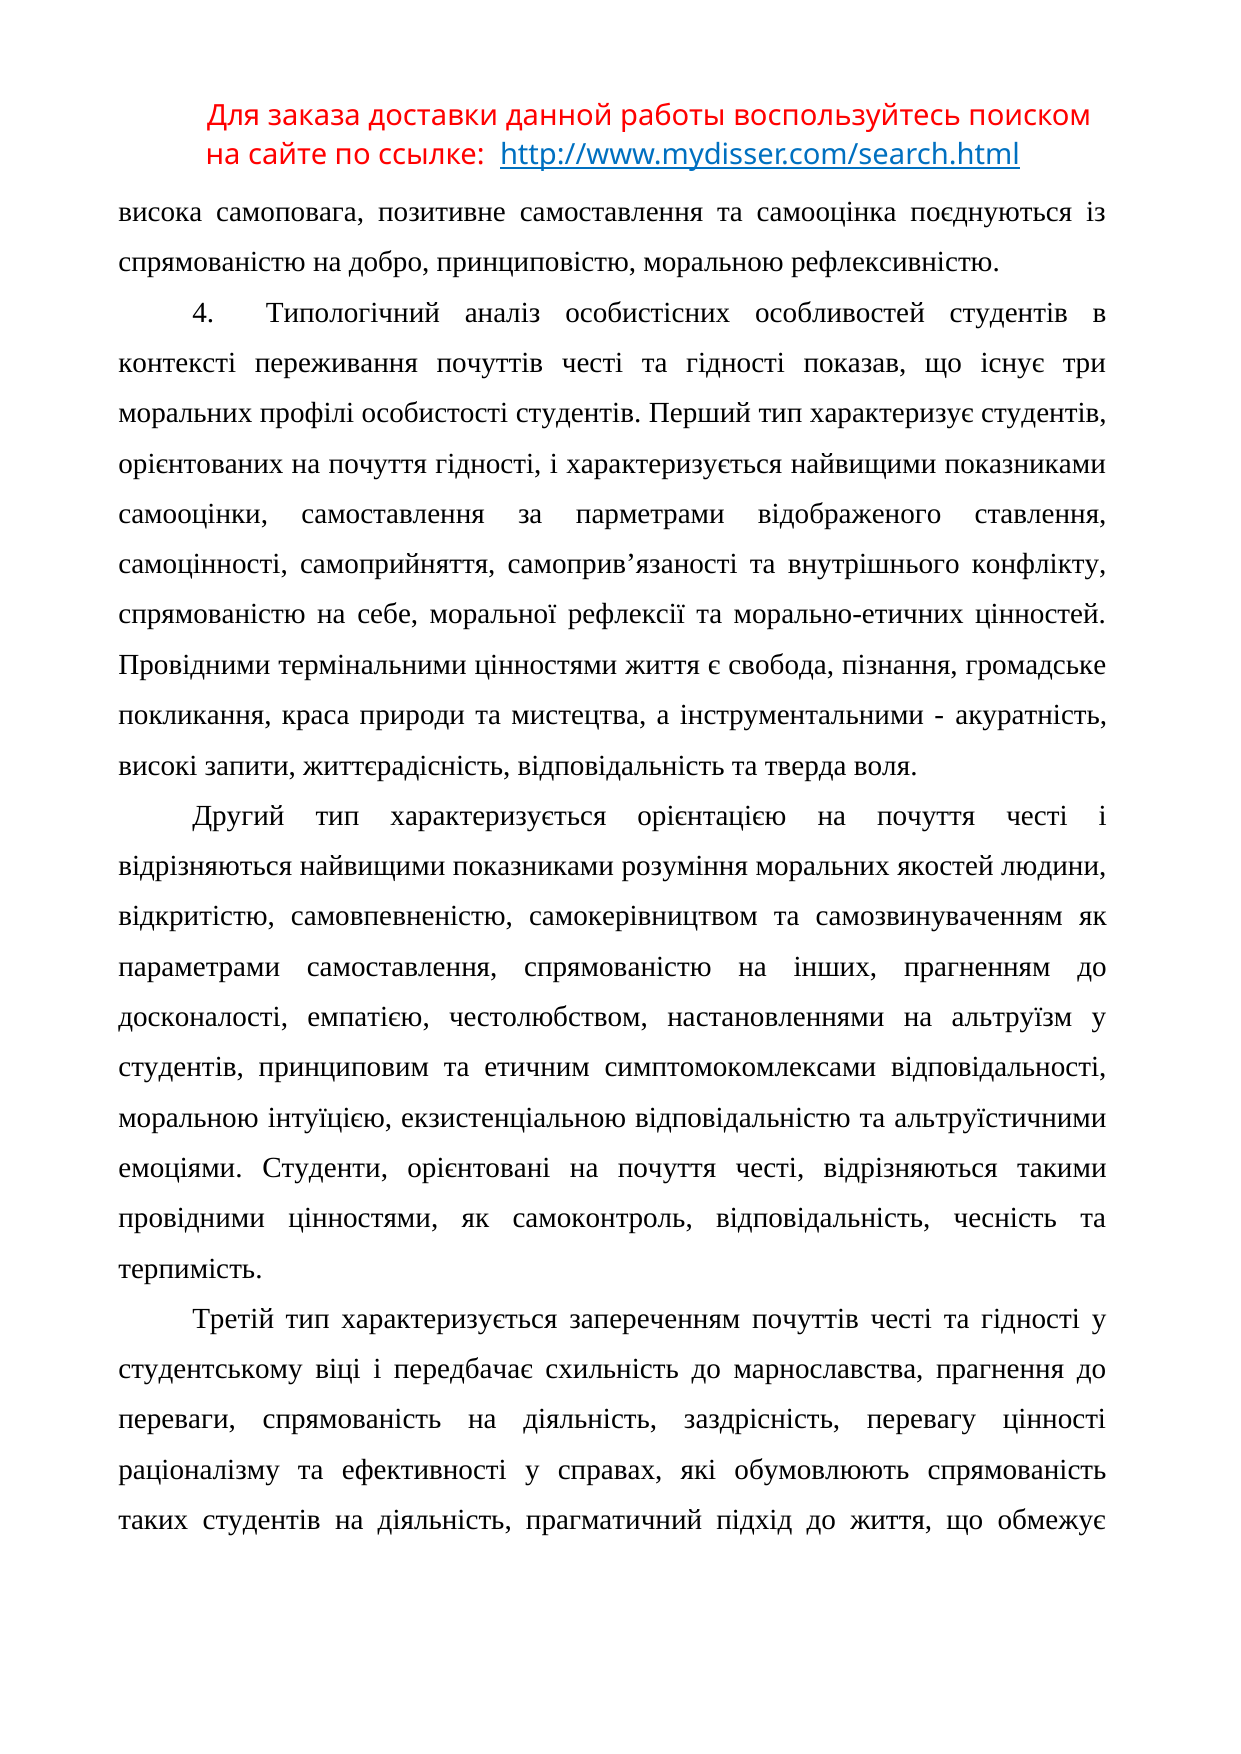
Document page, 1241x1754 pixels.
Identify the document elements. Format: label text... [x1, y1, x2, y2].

list Типологічний аналіз особистісних особливостей студентів в контексті переживання почуттів честі та гідності показав, що існує три моральних профілі особистості студентів. Перший тип характеризує студентів, орієнтованих на почуття гідності, і характеризується найвищими показниками самооцінки, самоставлення за парметрами відображеного ставлення, самоцінності, самоприйняття, самоприв’язаності та внутрішнього конфлікту, спрямованістю на себе, моральної рефлексії та морально-етичних цінностей. Провідними термінальними цінностями життя є свобода, пізнання, громадське покликання, краса природи та мистецтва, а інструментальними - акуратність, високі запити, життєрадісність, відповідальність та тверда воля. [118, 295, 1107, 781]
text Другий тип характеризується орієнтацією на почуття честі і відрізняються найвищими показниками розуміння моральних якостей людини, відкритістю, самовпевненістю, самокерівництвом та самозвинуваченням як параметрами самоставлення, спрямованістю на інших, прагненням до досконалості, емпатією, честолюбством, настановленнями на альтруїзм у студентів, принциповим та етичним симптомокомлексами відповідальності, моральною інтуїцією, екзистенціальною відповідальністю та альтруїстичними емоціями. Студенти, орієнтовані на почуття честі, відрізняються такими провідними цінностями, як самоконтроль, відповідальність, чесність та терпимість. [118, 798, 1107, 1284]
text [118, 1301, 1107, 1536]
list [118, 194, 1107, 278]
